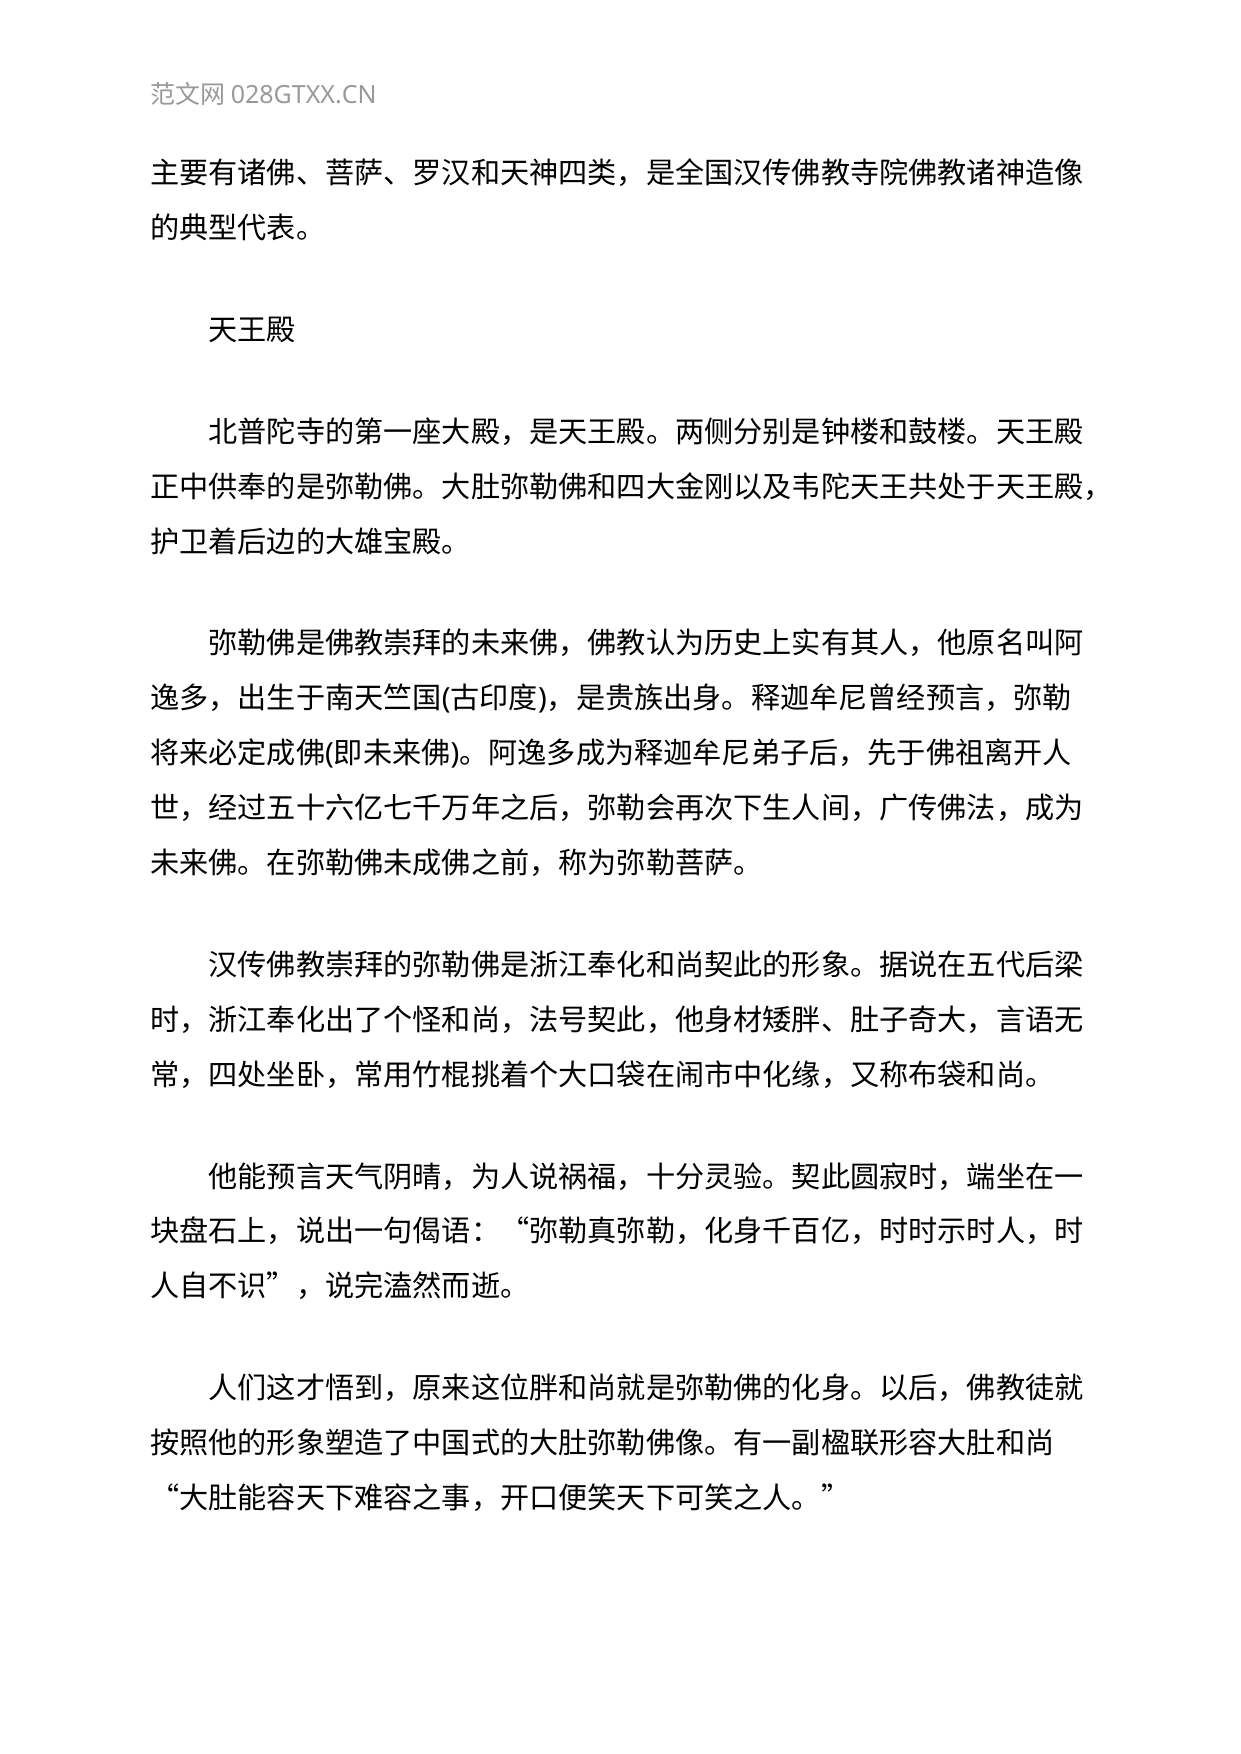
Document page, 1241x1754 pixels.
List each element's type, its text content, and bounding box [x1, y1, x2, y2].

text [150, 150, 1090, 247]
text 天王殿 [150, 307, 1090, 349]
text 他能预言天气阴晴，为人说祸福，十分灵验。契此圆寂时，端坐在一块盘石上，说出一句偈语：“弥勒真弥勒，化身千百亿，时时示时人，时人自不识”，说完溘然而逝。 [150, 1153, 1090, 1305]
text 北普陀寺的第一座大殿，是天王殿。两侧分别是钟楼和鼓楼。天王殿正中供奉的是弥勒佛。大肚弥勒佛和四大金刚以及韦陀天王共处于天王殿，护卫着后边的大雄宝殿。 [150, 408, 1090, 561]
text 汉传佛教崇拜的弥勒佛是浙江奉化和尚契此的形象。据说在五代后梁时，浙江奉化出了个怪和尚，法号契此，他身材矮胖、肚子奇大，言语无常，四处坐卧，常用竹棍挑着个大口袋在闹市中化缘，又称布袋和尚。 [150, 942, 1090, 1094]
text 人们这才悟到，原来这位胖和尚就是弥勒佛的化身。以后，佛教徒就按照他的形象塑造了中国式的大肚弥勒佛像。有一副楹联形容大肚和尚“大肚能容天下难容之事，开口便笑天下可笑之人。” [150, 1365, 1090, 1517]
text 弥勒佛是佛教崇拜的未来佛，佛教认为历史上实有其人，他原名叫阿逸多，出生于南天竺国(古印度)，是贵族出身。释迦牟尼曾经预言，弥勒将来必定成佛(即未来佛)。阿逸多成为释迦牟尼弟子后，先于佛祖离开人世，经过五十六亿七千万年之后，弥勒会再次下生人间，广传佛法，成为未来佛。在弥勒佛未成佛之前，称为弥勒菩萨。 [150, 620, 1090, 882]
